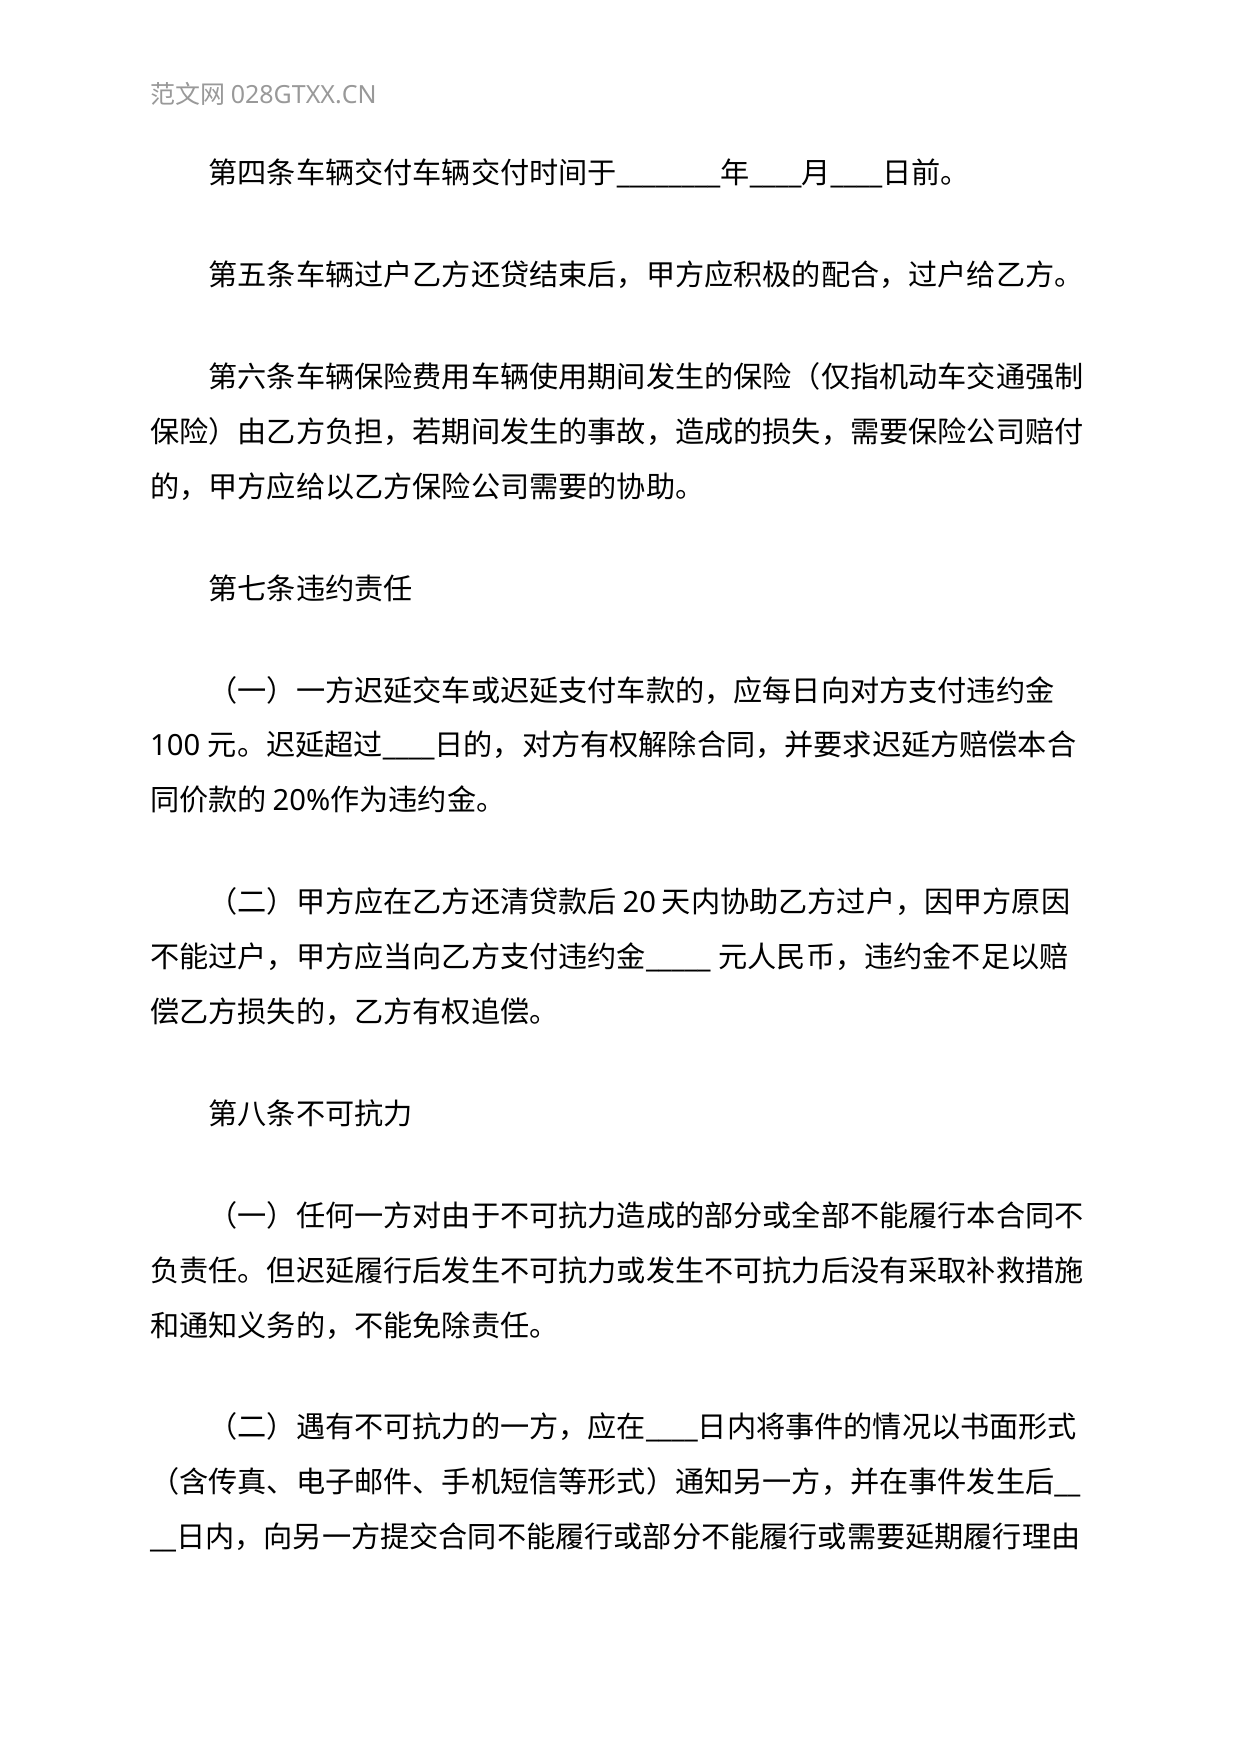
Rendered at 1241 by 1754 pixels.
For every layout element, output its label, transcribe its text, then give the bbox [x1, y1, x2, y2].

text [150, 1404, 1090, 1556]
text 第六条车辆保险费用车辆使用期间发生的保险（仅指机动车交通强制保险）由乙方负担，若期间发生的事故，造成的损失，需要保险公司赔付的，甲方应给以乙方保险公司需要的协助。 [150, 354, 1090, 506]
text （二）甲方应在乙方还清贷款后20天内协助乙方过户，因甲方原因不能过户，甲方应当向乙方支付违约金_____ 元人民币，违约金不足以赔偿乙方损失的，乙方有权追偿。 [150, 879, 1090, 1031]
text 第七条违约责任 [150, 565, 1090, 608]
text 第五条车辆过户乙方还贷结束后，甲方应积极的配合，过户给乙方。 [150, 252, 1090, 294]
text 第四条车辆交付车辆交付时间于________年____月____日前。 [150, 150, 1090, 192]
text 第八条不可抗力 [150, 1091, 1090, 1133]
text （一）一方迟延交车或迟延支付车款的，应每日向对方支付违约金100 元。迟延超过____日的，对方有权解除合同，并要求迟延方赔偿本合同价款的20%作为违约金。 [150, 667, 1090, 819]
text （一）任何一方对由于不可抗力造成的部分或全部不能履行本合同不负责任。但迟延履行后发生不可抗力或发生不可抗力后没有采取补救措施和通知义务的，不能免除责任。 [150, 1192, 1090, 1344]
